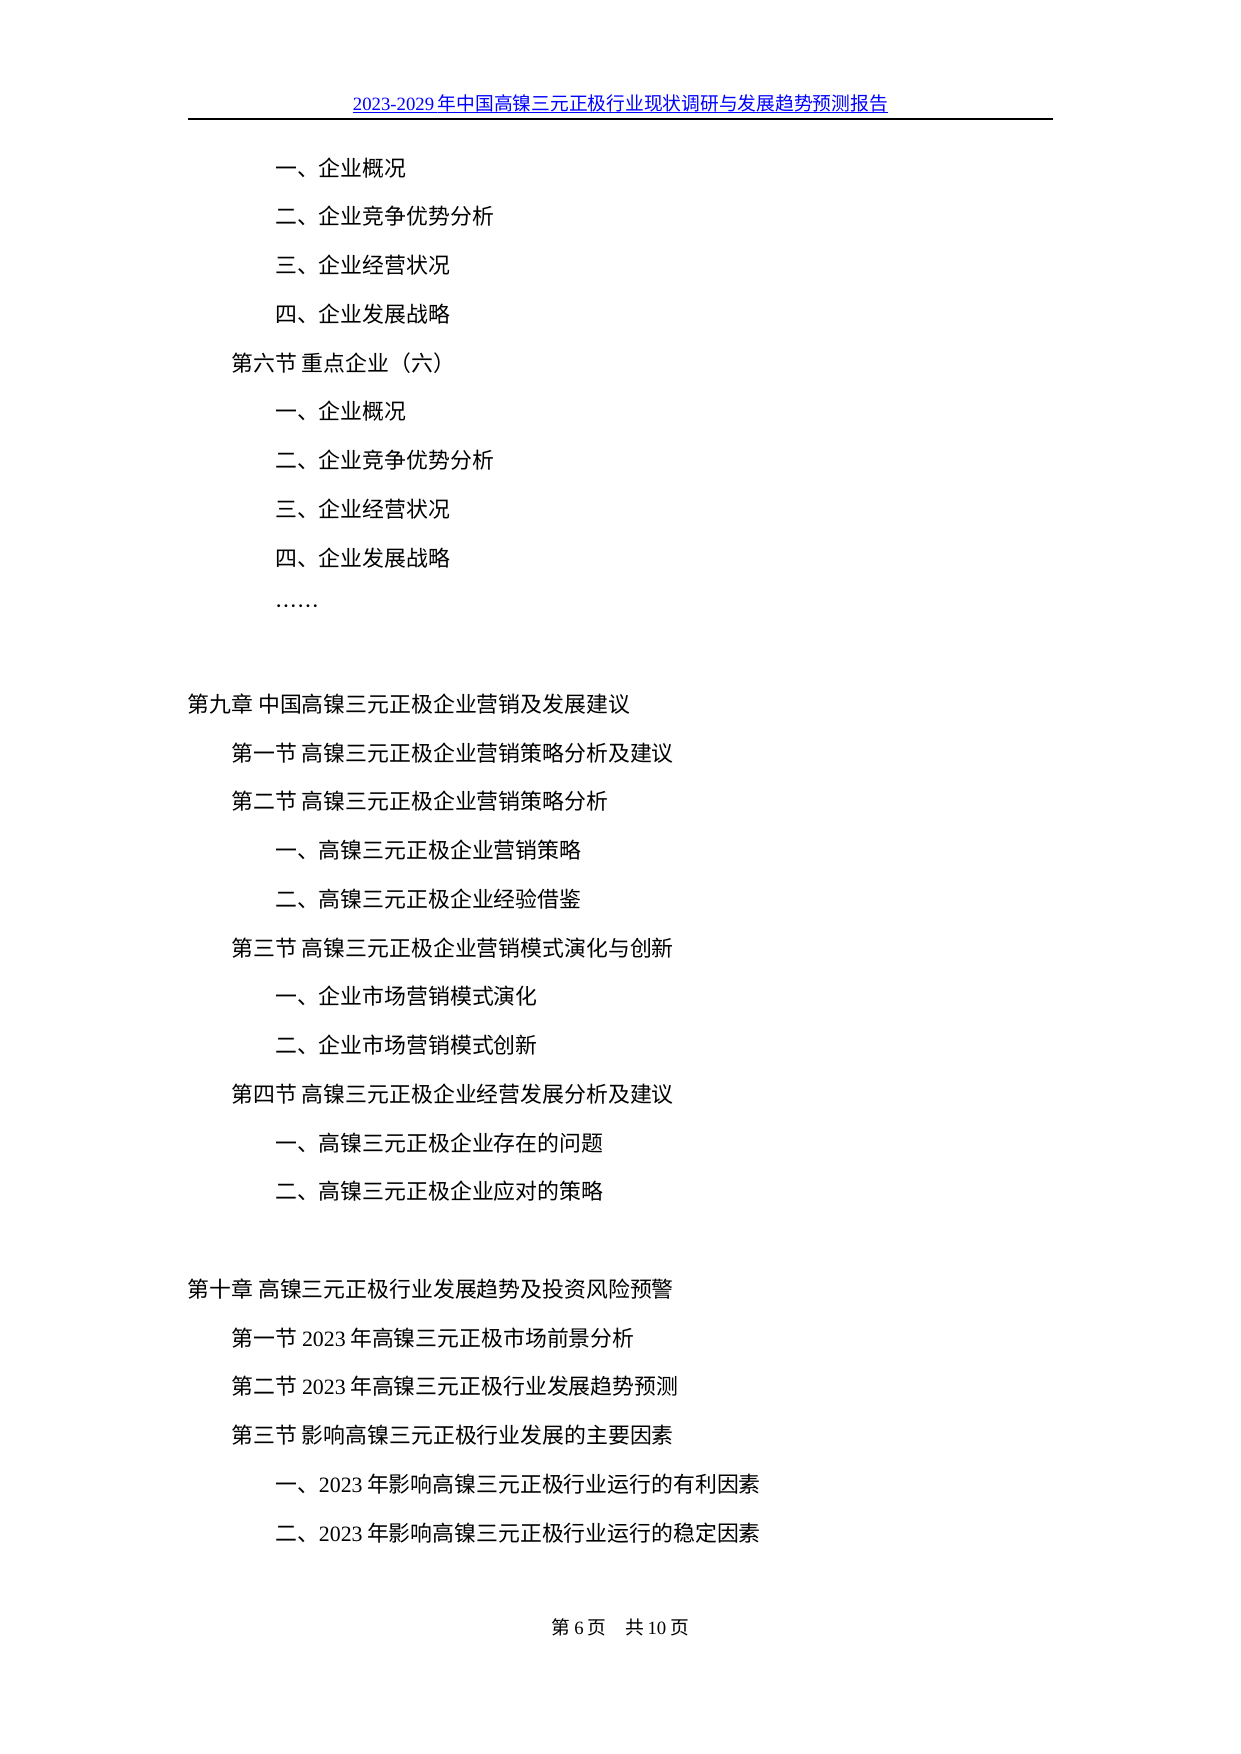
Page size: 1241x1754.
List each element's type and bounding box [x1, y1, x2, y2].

text [187, 150, 1053, 1548]
